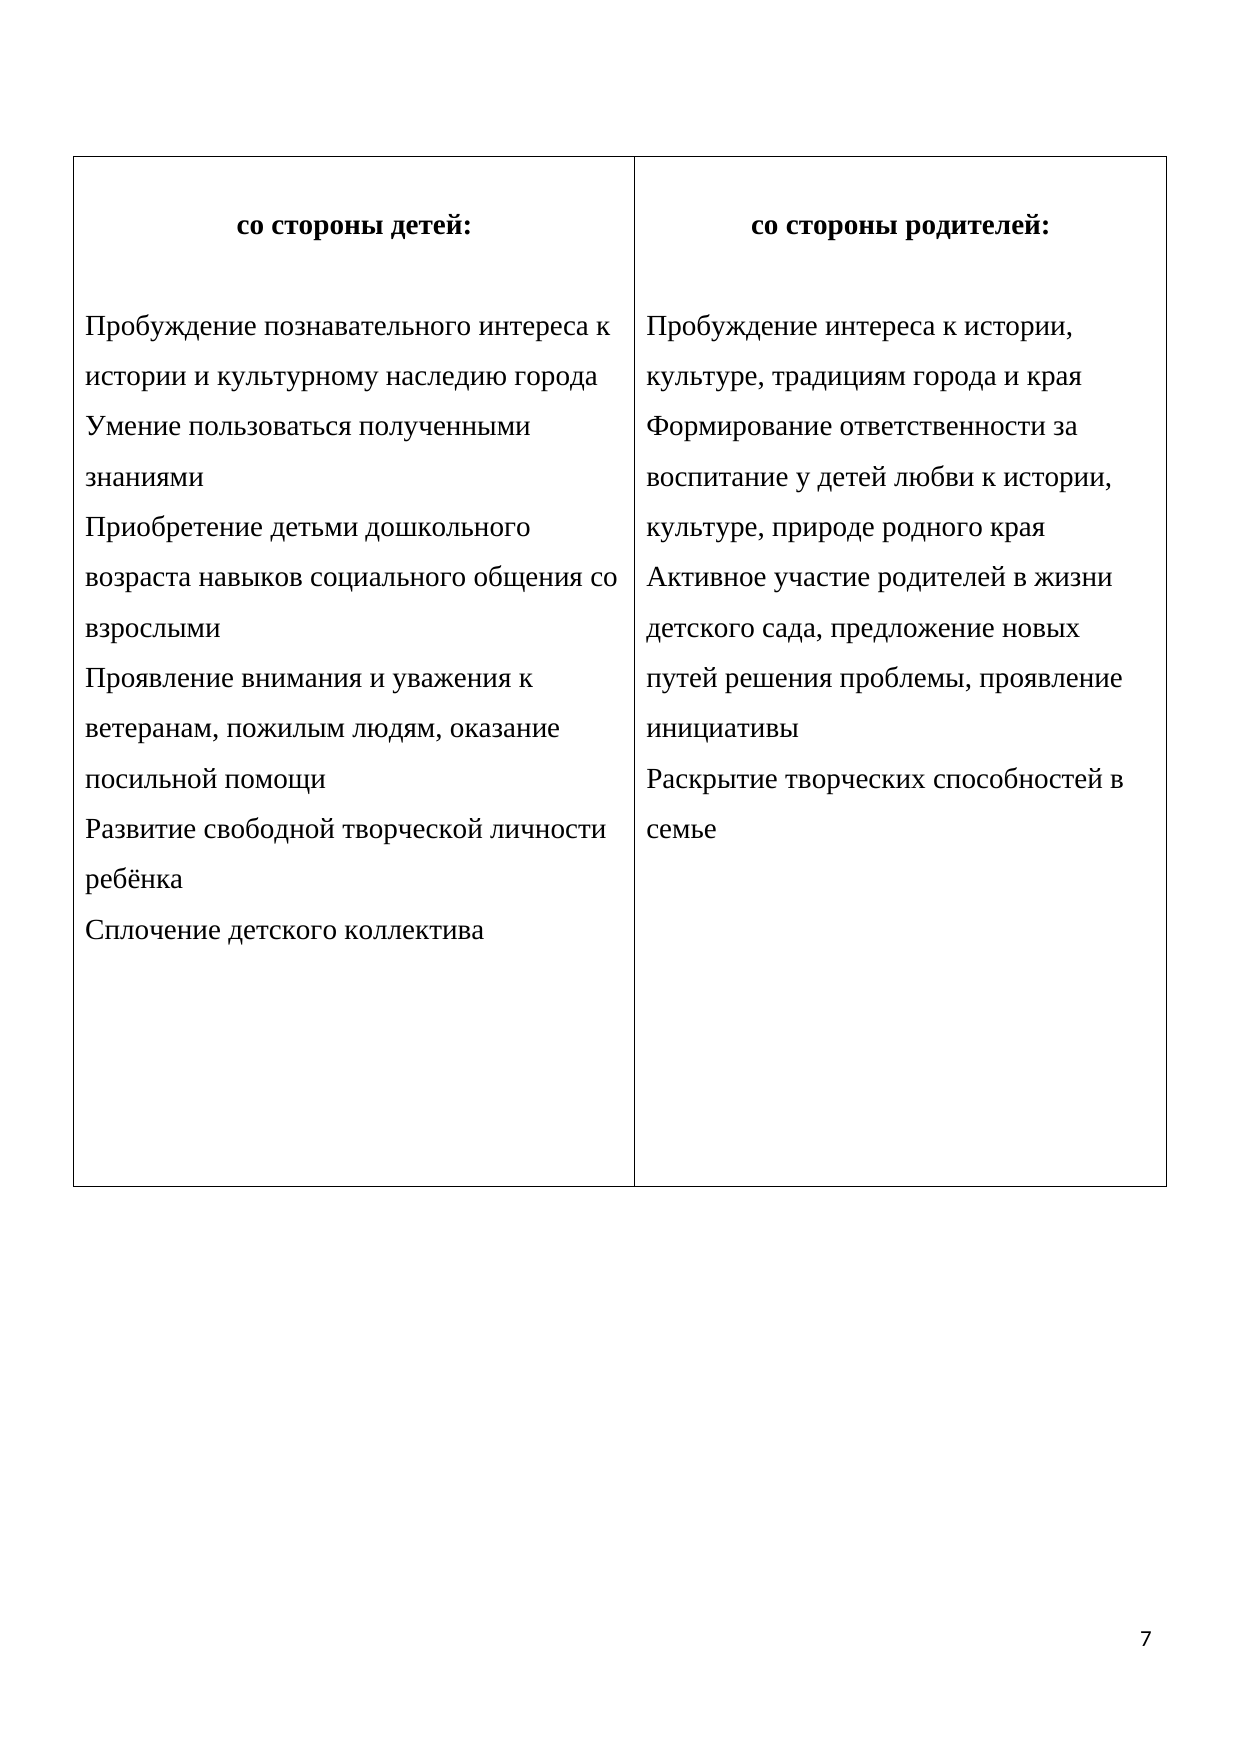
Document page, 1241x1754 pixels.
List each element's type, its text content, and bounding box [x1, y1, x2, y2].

table_header со стороны детей: Пробуждение познавательного интереса к истории и культурному наследию города Умение пользоваться полученными знаниями Приобретение детьми дошкольного возраста навыков социального общения со взрослыми Проявление внимания и уважения к ветеранам, пожилым людям, оказание посильной помощи Развитие свободной творческой личности ребёнка Сплочение детского коллектива [74, 157, 634, 1186]
table_header со стороны родителей: Пробуждение интереса к истории, культуре, традициям города и края Формирование ответственности за воспитание у детей любви к истории, культуре, природе родного края Активное участие родителей в жизни детского сада, предложение новых путей решения проблемы, проявление инициативы Раскрытие творческих способностей в семье [635, 157, 1166, 1186]
